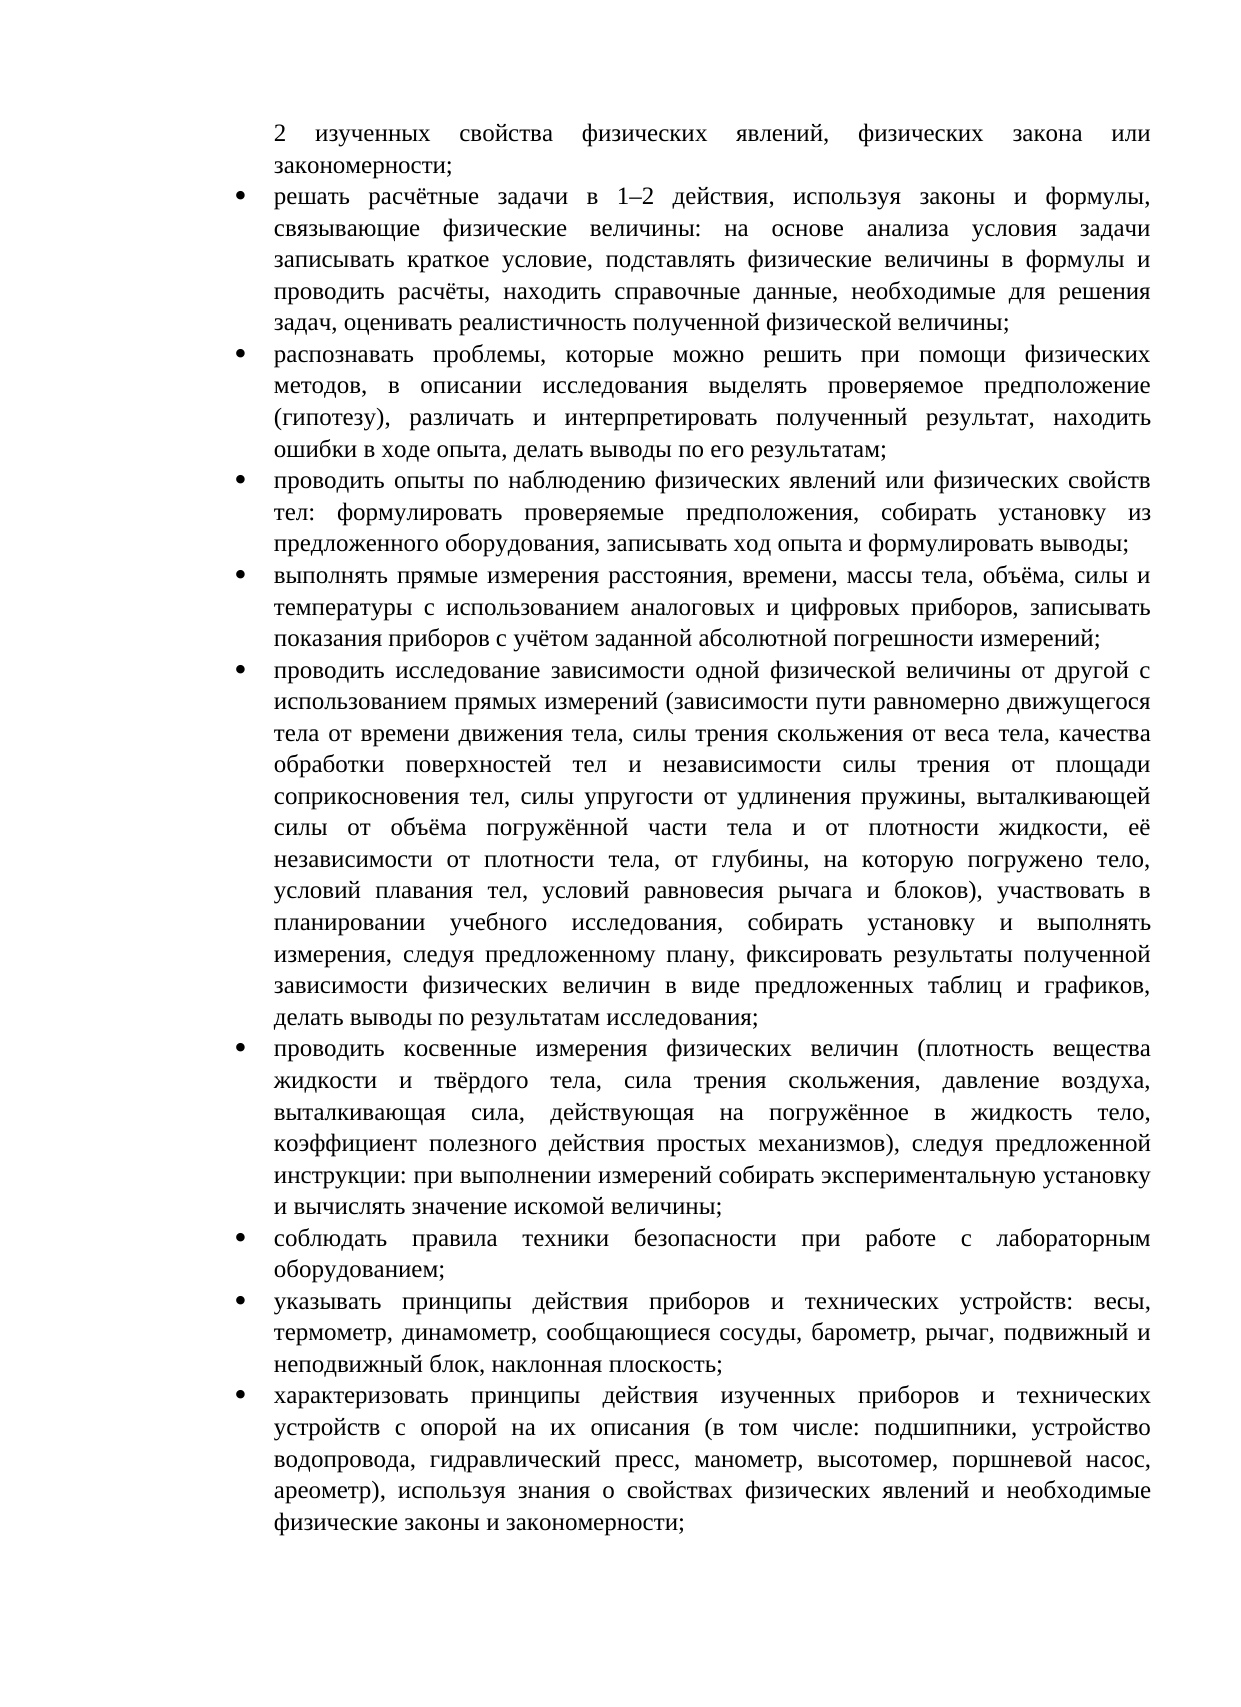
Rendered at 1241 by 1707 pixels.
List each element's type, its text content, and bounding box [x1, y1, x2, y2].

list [236, 118, 1152, 178]
list проводить косвенные измерения физических величин (плотность вещества жидкости и твёрдого тела, сила трения скольжения, давление воздуха, выталкивающая сила, действующая на погружённое в жидкость тело, коэффициент полезного действия простых механизмов), следуя предложенной инструкции: при выполнении измерений собирать экспериментальную установку и вычислять значение искомой величины; [236, 1033, 1152, 1220]
list выполнять прямые измерения расстояния, времени, массы тела, объёма, силы и температуры с использованием аналоговых и цифровых приборов, записывать показания приборов с учётом заданной абсолютной погрешности измерений; [236, 560, 1152, 652]
list проводить опыты по наблюдению физических явлений или физических свойств тел: формулировать проверяемые предположения, собирать установку из предложенного оборудования, записывать ход опыта и формулировать выводы; [236, 465, 1152, 557]
list проводить исследование зависимости одной физической величины от другой с использованием прямых измерений (зависимости пути равномерно движущегося тела от времени движения тела, силы трения скольжения от веса тела, качества обработки поверхностей тел и независимости силы трения от площади соприкосновения тел, силы упругости от удлинения пружины, выталкивающей силы от объёма погружённой части тела и от плотности жидкости, её независимости от плотности тела, от глубины, на которую погружено тело, условий плавания тел, условий равновесия рычага и блоков), участвовать в планировании учебного исследования, собирать установку и выполнять измерения, следуя предложенному плану, фиксировать результаты полученной зависимости физических величин в виде предложенных таблиц и графиков, делать выводы по результатам исследования; [236, 655, 1152, 1031]
list распознавать проблемы, которые можно решить при помощи физических методов, в описании исследования выделять проверяемое предположение (гипотезу), различать и интерпретировать полученный результат, находить ошибки в ходе опыта, делать выводы по его результатам; [236, 339, 1152, 462]
list указывать принципы действия приборов и технических устройств: весы, термометр, динамометр, сообщающиеся сосуды, барометр, рычаг, подвижный и неподвижный блок, наклонная плоскость; [236, 1286, 1152, 1378]
list решать расчётные задачи в 1–2 действия, используя законы и формулы, связывающие физические величины: на основе анализа условия задачи записывать краткое условие, подставлять физические величины в формулы и проводить расчёты, находить справочные данные, необходимые для решения задач, оценивать реалистичность полученной физической величины; [236, 181, 1152, 336]
list характеризовать принципы действия изученных приборов и технических устройств с опорой на их описания (в том числе: подшипники, устройство водопровода, гидравлический пресс, манометр, высотомер, поршневой насос, ареометр), используя знания о свойствах физических явлений и необходимые физические законы и закономерности; [236, 1381, 1152, 1536]
list соблюдать правила техники безопасности при работе с лабораторным оборудованием; [236, 1223, 1152, 1283]
